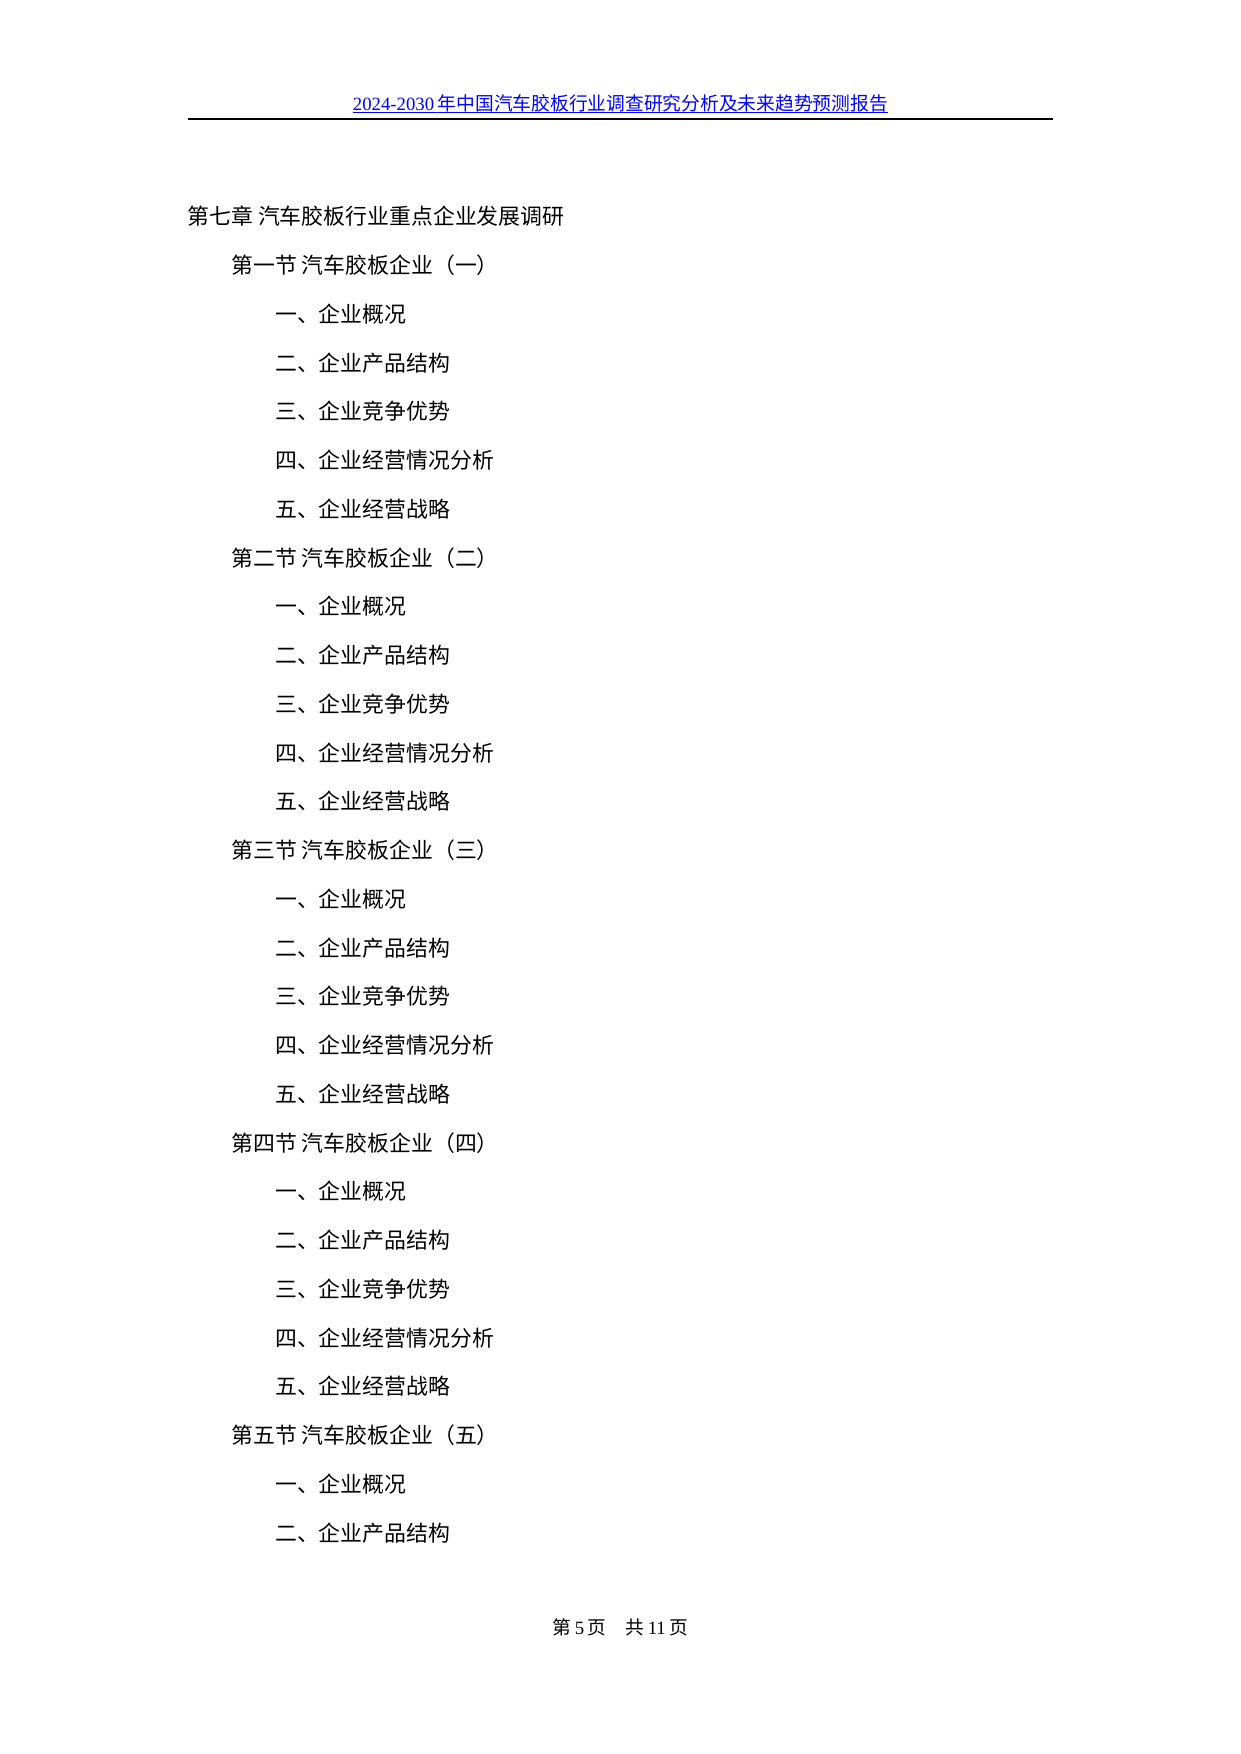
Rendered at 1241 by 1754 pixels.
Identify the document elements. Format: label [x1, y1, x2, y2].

text [187, 150, 1053, 1548]
